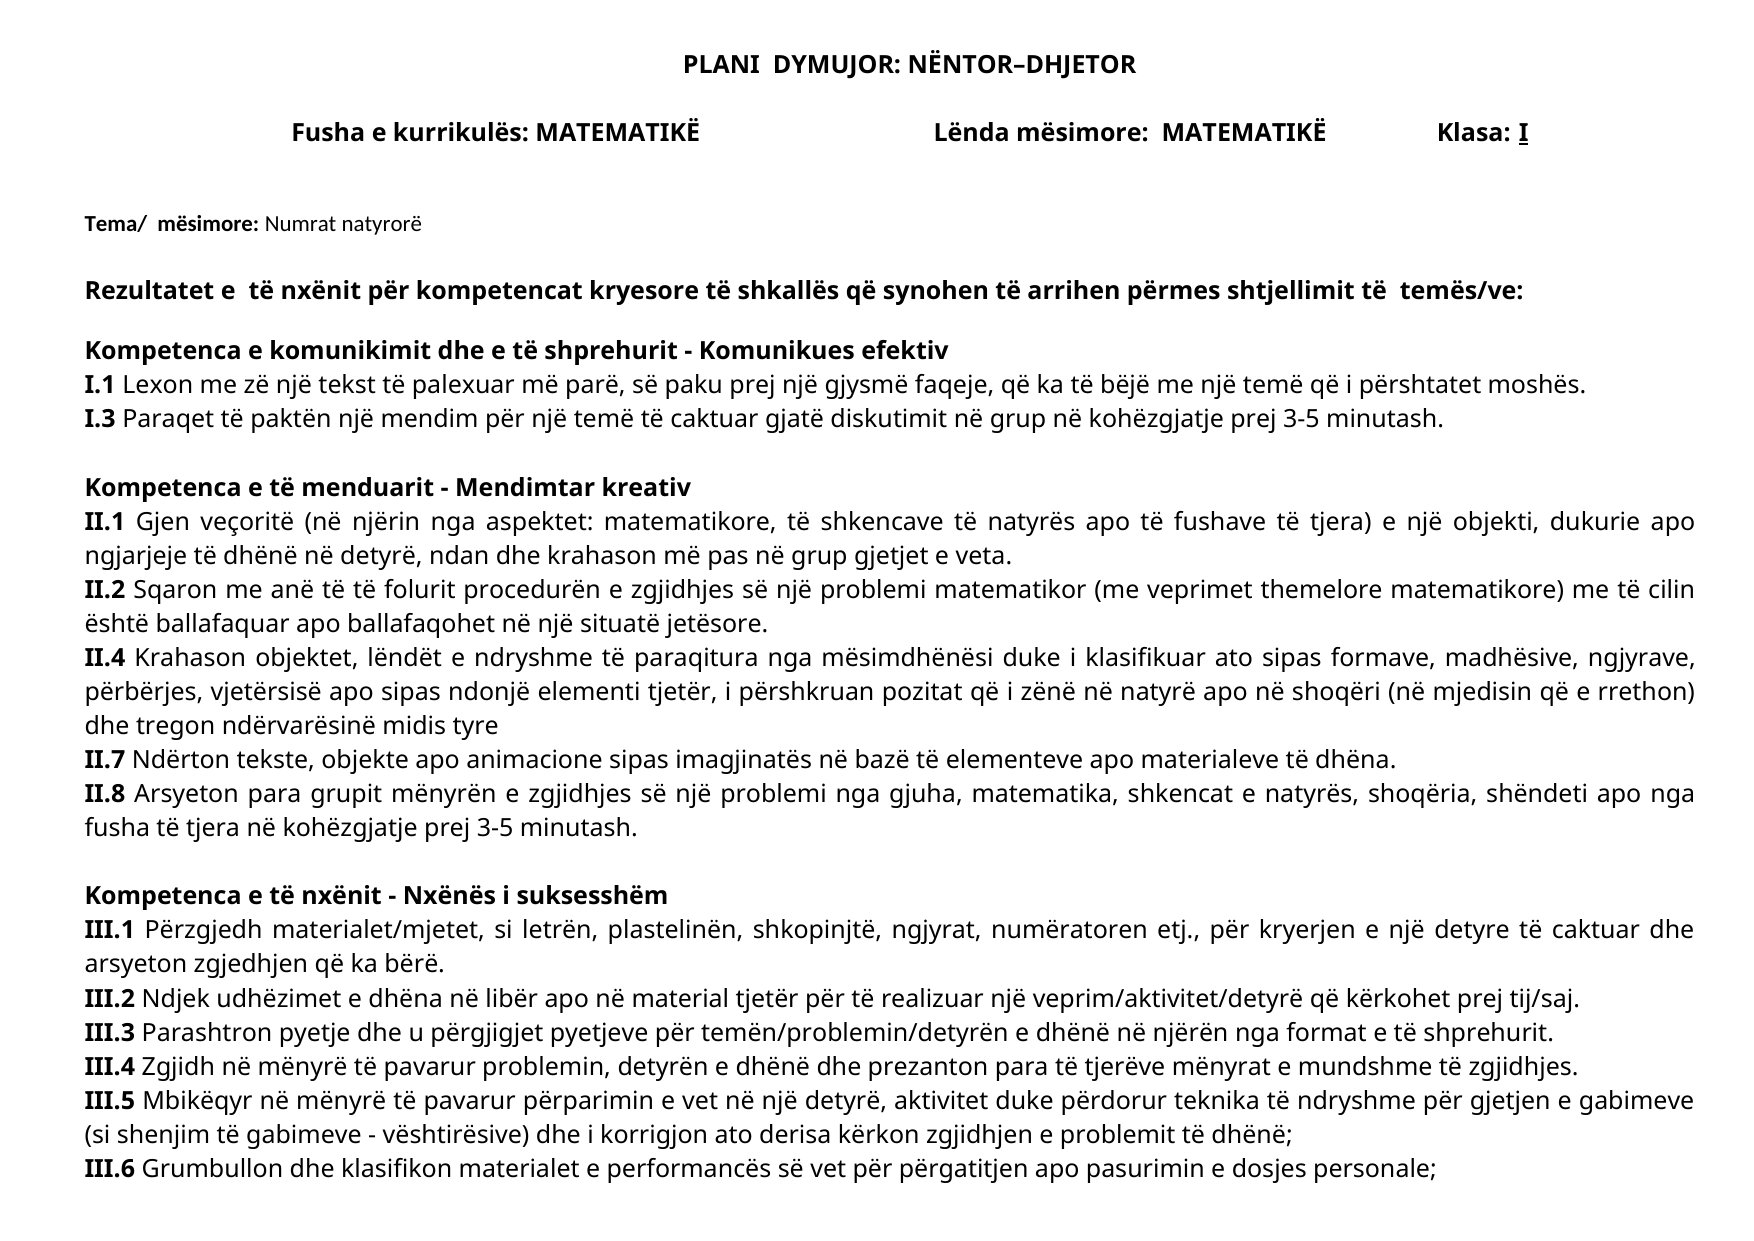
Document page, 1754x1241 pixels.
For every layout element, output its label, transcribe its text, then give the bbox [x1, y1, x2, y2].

text II.7 Ndërton tekste, objekte apo animacione sipas imagjinatës në bazë të elementeve apo materialeve të dhëna. [84, 742, 1697, 776]
text I.1 Lexon me zë një tekst të palexuar më parë, së paku prej një gjysmë faqeje, që ka të bëjë me një temë që i përshtatet moshës. [84, 367, 1697, 401]
text Kompetenca e të menduarit - Mendimtar kreativ [84, 469, 1697, 503]
text III.6 Grumbullon dhe klasifikon materialet e performancës së vet për përgatitjen apo pasurimin e dosjes personale; [84, 1151, 1697, 1184]
text Kompetenca e të nxënit - Nxënës i suksesshëm [84, 878, 1697, 912]
text III.5 Mbikëqyr në mënyrë të pavarur përparimin e vet në një detyrë, aktivitet duke përdorur teknika të ndryshme për gjetjen e gabimeve (si shenjim të gabimeve - vështirësive) dhe i korrigjon ato derisa kërkon zgjidhjen e problemit të dhënë; [84, 1082, 1697, 1151]
text Fusha e kurrikulës: MATEMATIKË Lënda mësimore: MATEMATIKË Klasa: I [84, 114, 1697, 149]
text III.2 Ndjek udhëzimet e dhëna në libër apo në material tjetër për të realizuar një veprim/aktivitet/detyrë që kërkohet prej tij/saj. [84, 980, 1697, 1014]
text III.1 Përzgjedh materialet/mjetet, si letrën, plastelinën, shkopinjtë, ngjyrat, numëratoren etj., për kryerjen e një detyre të caktuar dhe arsyeton zgjedhjen që ka bërë. [84, 912, 1697, 980]
text II.8 Arsyeton para grupit mënyrën e zgjidhjes së një problemi nga gjuha, matematika, shkencat e natyrës, shoqëria, shëndeti apo nga fusha të tjera në kohëzgjatje prej 3-5 minutash. [84, 776, 1697, 844]
text PLANI DYMUJOR: NËNTOR–DHJETOR [84, 46, 1697, 81]
text III.4 Zgjidh në mënyrë të pavarur problemin, detyrën e dhënë dhe prezanton para të tjerëve mënyrat e mundshme të zgjidhjes. [84, 1048, 1697, 1082]
text I.3 Paraqet të paktën një mendim për një temë të caktuar gjatë diskutimit në grup në kohëzgjatje prej 3-5 minutash. [84, 401, 1697, 435]
list Tema/ mësimore: Numrat natyrorë [84, 209, 1697, 237]
text Kompetenca e komunikimit dhe e të shprehurit - Komunikues efektiv [84, 333, 1697, 367]
text Rezultatet e të nxënit për kompetencat kryesore të shkallës që synohen të arrihen përmes shtjellimit të temës/ve: [84, 273, 1697, 307]
text II.2 Sqaron me anë të të folurit procedurën e zgjidhjes së një problemi matematikor (me veprimet themelore matematikore) me të cilin është ballafaquar apo ballafaqohet në një situatë jetësore. [84, 571, 1697, 639]
text II.4 Krahason objektet, lëndët e ndryshme të paraqitura nga mësimdhënësi duke i klasifikuar ato sipas formave, madhësive, ngjyrave, përbërjes, vjetërsisë apo sipas ndonjë elementi tjetër, i përshkruan pozitat që i zënë në natyrë apo në shoqëri (në mjedisin që e rrethon) dhe tregon ndërvarësinë midis tyre [84, 639, 1697, 742]
text II.1 Gjen veçoritë (në njërin nga aspektet: matematikore, të shkencave të natyrës apo të fushave të tjera) e një objekti, dukurie apo ngjarjeje të dhënë në detyrë, ndan dhe krahason më pas në grup gjetjet e veta. [84, 503, 1697, 571]
text III.3 Parashtron pyetje dhe u përgjigjet pyetjeve për temën/problemin/detyrën e dhënë në njërën nga format e të shprehurit. [84, 1014, 1697, 1048]
